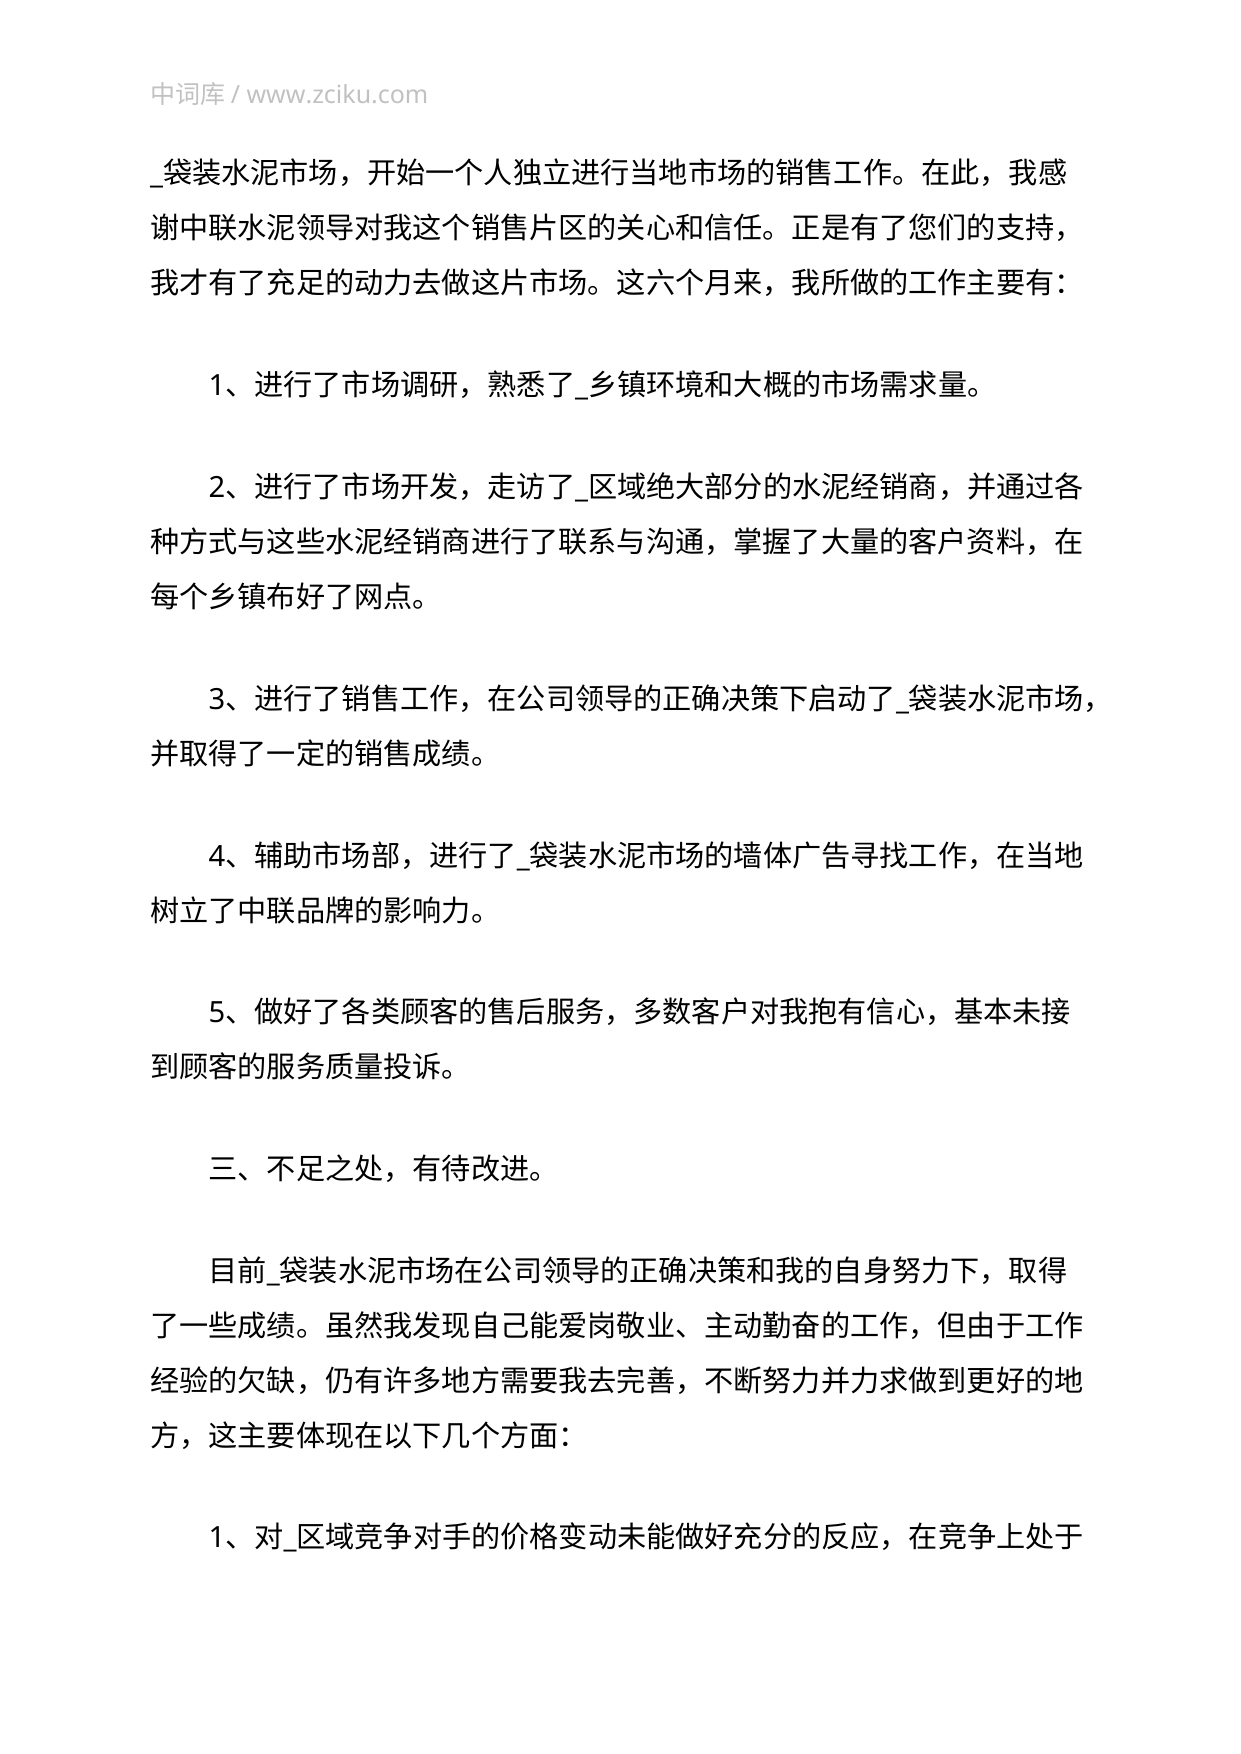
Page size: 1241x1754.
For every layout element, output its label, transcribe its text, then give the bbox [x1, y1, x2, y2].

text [150, 1514, 1090, 1556]
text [150, 150, 1090, 302]
text 目前_袋装水泥市场在公司领导的正确决策和我的自身努力下，取得了一些成绩。虽然我发现自己能爱岗敬业、主动勤奋的工作，但由于工作经验的欠缺，仍有许多地方需要我去完善，不断努力并力求做到更好的地方，这主要体现在以下几个方面： [150, 1247, 1090, 1454]
text 2、进行了市场开发，走访了_区域绝大部分的水泥经销商，并通过各种方式与这些水泥经销商进行了联系与沟通，掌握了大量的客户资料，在每个乡镇布好了网点。 [150, 464, 1090, 616]
text 5、做好了各类顾客的售后服务，多数客户对我抱有信心，基本未接到顾客的服务质量投诉。 [150, 989, 1090, 1086]
text 4、辅助市场部，进行了_袋装水泥市场的墙体广告寻找工作，在当地树立了中联品牌的影响力。 [150, 832, 1090, 929]
text 三、不足之处，有待改进。 [150, 1146, 1090, 1188]
text 1、进行了市场调研，熟悉了_乡镇环境和大概的市场需求量。 [150, 362, 1090, 404]
text 3、进行了销售工作，在公司领导的正确决策下启动了_袋装水泥市场，并取得了一定的销售成绩。 [150, 675, 1090, 773]
